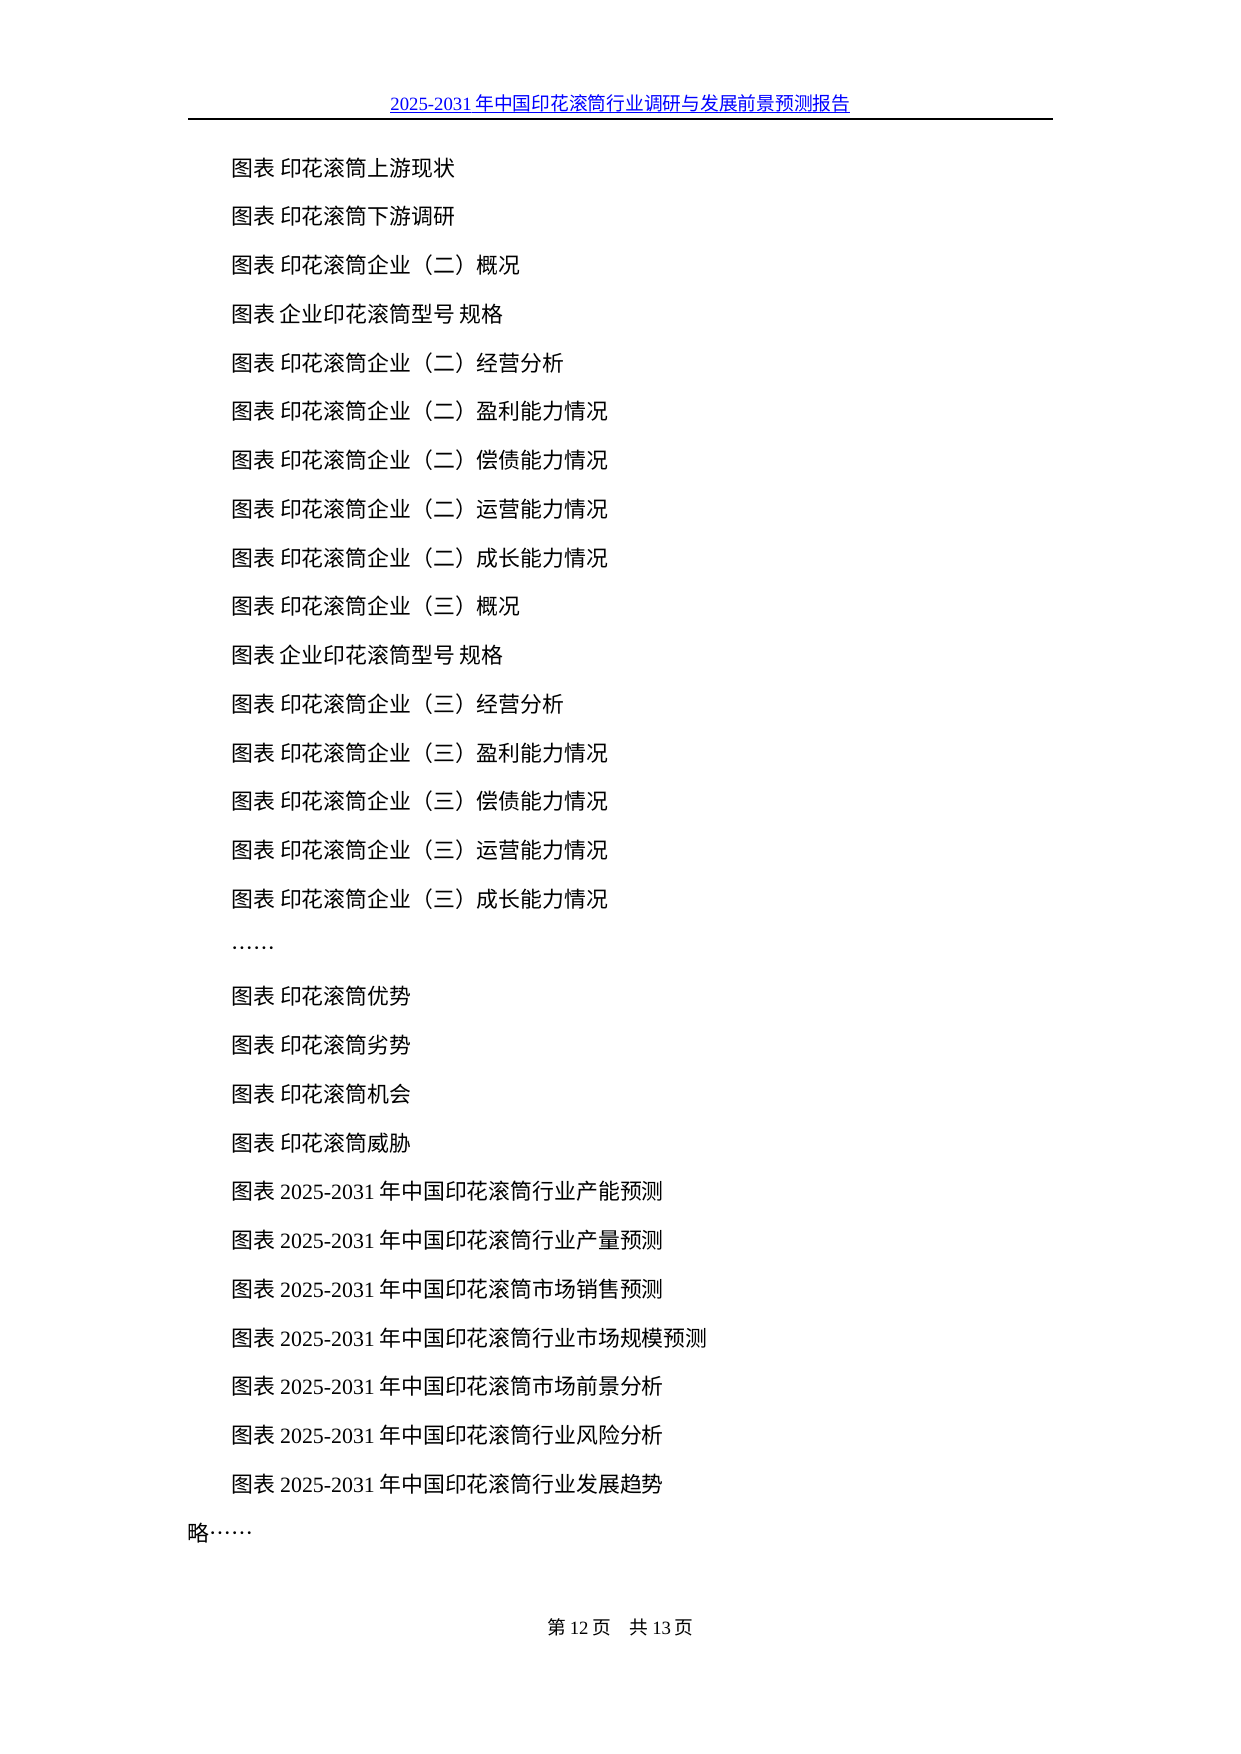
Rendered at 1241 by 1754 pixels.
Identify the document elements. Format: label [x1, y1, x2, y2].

text [187, 150, 1053, 1548]
